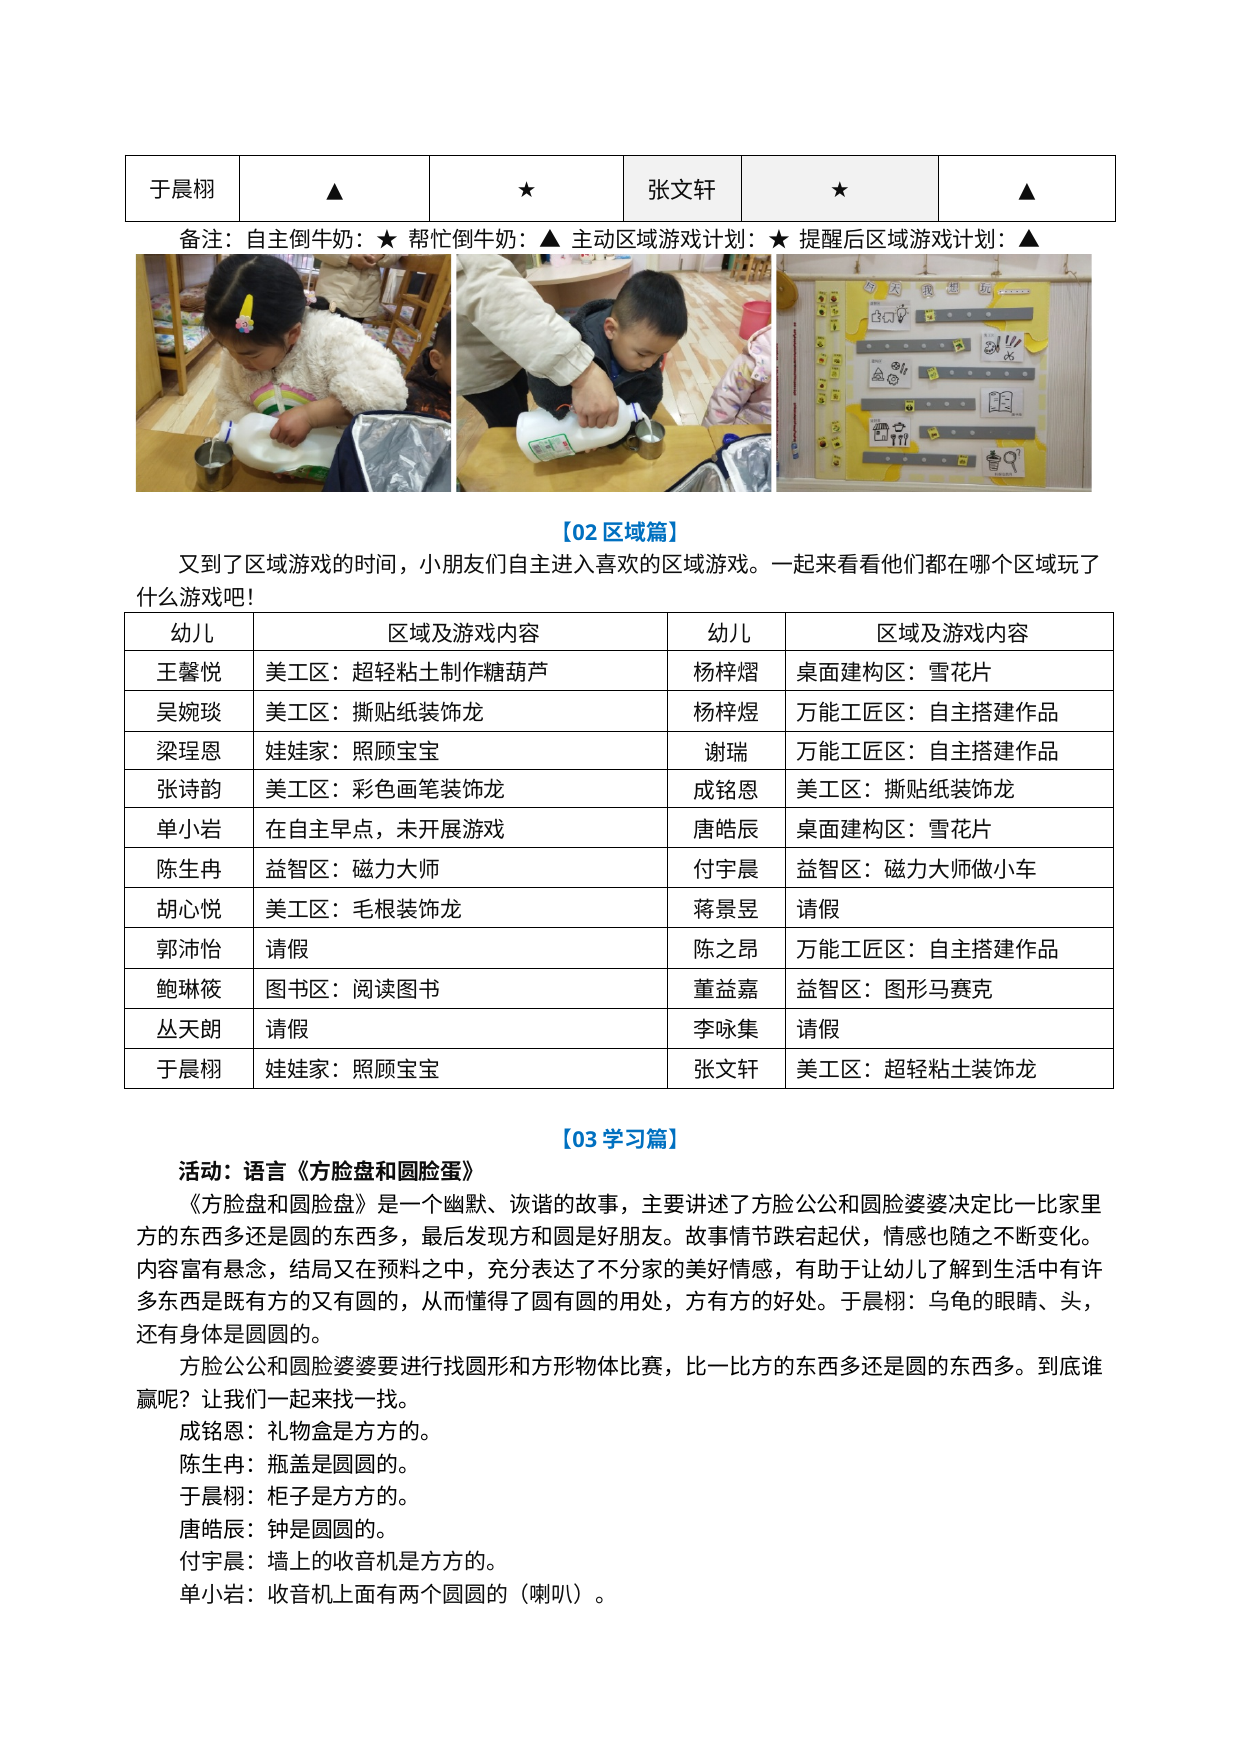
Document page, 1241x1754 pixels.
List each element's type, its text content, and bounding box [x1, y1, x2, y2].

table_cell 益智区：磁力大师做小车 [786, 848, 1113, 887]
table_cell 张文轩 [624, 156, 741, 221]
table_cell 益智区：图形马赛克 [786, 969, 1113, 1007]
table_cell 单小岩 [125, 808, 253, 847]
table_cell 美工区：毛根装饰龙 [254, 888, 667, 927]
table_cell 万能工匠区：自主搭建作品 [786, 691, 1113, 731]
text 《方脸盘和圆脸盘》是一个幽默、诙谐的故事，主要讲述了方脸公公和圆脸婆婆决定比一比家里方的东西多还是圆的东西多，最后发现方和圆是好朋友。故事情节跌宕起伏，情感也随之不断变化。内容富有悬念，结局又在预料之中，充分表达了不分家的美好情感，有助于让幼儿了解到生活中有许多东西是既有方的又有圆的，从而懂得了圆有圆的用处，方有方的好处。于晨栩：乌龟的眼睛、头，还有身体是圆圆的。 [136, 1283, 1104, 1349]
table_cell 杨梓煜 [668, 691, 785, 731]
table_cell 万能工匠区：自主搭建作品 [786, 928, 1113, 967]
table_cell 蒋景昱 [668, 888, 785, 927]
table_cell 于晨栩 [125, 1049, 253, 1088]
text 方脸公公和圆脸婆婆要进行找圆形和方形物体比赛，比一比方的东西多还是圆的东西多。到底谁赢呢？让我们一起来找一找。 [136, 1349, 1104, 1414]
text 唐皓辰：钟是圆圆的。 [136, 1511, 1104, 1544]
table_header 幼儿 [668, 613, 785, 650]
text 陈生冉：瓶盖是圆圆的。 [136, 1446, 1104, 1479]
table_cell 在自主早点，未开展游戏 [254, 808, 667, 847]
table_cell 成铭恩 [668, 770, 785, 807]
table_cell 陈之昂 [668, 928, 785, 967]
table_cell 鲍琳筱 [125, 969, 253, 1007]
table_cell ▲ [939, 156, 1115, 221]
table_cell 李咏集 [668, 1009, 785, 1048]
table_cell 梁珵恩 [125, 732, 253, 769]
table_cell 美工区：彩色画笔装饰龙 [254, 770, 667, 807]
table_cell ▲ [240, 156, 429, 221]
text 付宇晨：墙上的收音机是方方的。 [136, 1544, 1104, 1576]
table_cell 美工区：撕贴纸装饰龙 [254, 691, 667, 731]
text 于晨栩：柜子是方方的。 [136, 1479, 1104, 1511]
table_cell ★ [742, 156, 938, 221]
table_cell 娃娃家：照顾宝宝 [254, 732, 667, 769]
table_header 区域及游戏内容 [786, 613, 1113, 650]
table_cell 请假 [786, 1009, 1113, 1048]
table_cell 于晨栩 [126, 156, 239, 221]
table_cell 娃娃家：照顾宝宝 [254, 1049, 667, 1088]
table_cell 益智区：磁力大师 [254, 848, 667, 887]
text 备注：自主倒牛奶：★ 帮忙倒牛奶：▲ 主动区域游戏计划：★ 提醒后区域游戏计划：▲ [136, 222, 1104, 254]
table_cell 吴婉琰 [125, 691, 253, 731]
table_cell 万能工匠区：自主搭建作品 [786, 732, 1113, 769]
text 【03 学习篇】 [136, 1121, 1104, 1154]
table_cell 付宇晨 [668, 848, 785, 887]
table_cell 张诗韵 [125, 770, 253, 807]
table_cell 陈生冉 [125, 848, 253, 887]
text 活动：语言《方脸盘和圆脸蛋》 [136, 1154, 1104, 1186]
table_header 区域及游戏内容 [254, 613, 667, 650]
picture [456, 254, 772, 492]
text 成铭恩：礼物盒是方方的。 [136, 1414, 1104, 1446]
table_cell 胡心悦 [125, 888, 253, 927]
table_cell 桌面建构区：雪花片 [786, 651, 1113, 690]
table_header 幼儿 [125, 613, 253, 650]
text 《方脸盘和圆脸盘》是一个幽默、诙谐的故事，主要讲述了方脸公公和圆脸婆婆决定比一比家里方的东西多还是圆的东西多，最后发现方和圆是好朋友。故事情节跌宕起伏，情感也随之不断变化。内容富有悬念，结局又在预料之中，充分表达了不分家的美好情感，有助于让幼儿了解到生活中有许多东西是既有方的又有圆的，从而懂得了圆有圆的用处，方有方的好处。于晨栩：乌龟的眼睛、头，还有身体是圆圆的。 [136, 1186, 1104, 1219]
table_cell ★ [430, 156, 623, 221]
table_cell 丛天朗 [125, 1009, 253, 1048]
table_cell 请假 [254, 928, 667, 967]
table_cell 谢瑞 [668, 732, 785, 769]
table_cell 杨梓熠 [668, 651, 785, 690]
table_cell 请假 [254, 1009, 667, 1048]
table_cell 桌面建构区：雪花片 [786, 808, 1113, 847]
table_cell 郭沛怡 [125, 928, 253, 967]
text 【02 区域篇】 [136, 514, 1104, 547]
table_cell 美工区：超轻粘土装饰龙 [786, 1049, 1113, 1088]
table_cell 唐皓辰 [668, 808, 785, 847]
picture [776, 254, 1092, 492]
table_cell 张文轩 [668, 1049, 785, 1088]
text 又到了区域游戏的时间，小朋友们自主进入喜欢的区域游戏。一起来看看他们都在哪个区域玩了什么游戏吧！ [136, 547, 1104, 612]
table_cell 董益嘉 [668, 969, 785, 1007]
table_cell 王馨悦 [125, 651, 253, 690]
picture [135, 254, 452, 492]
table_cell 美工区：撕贴纸装饰龙 [786, 770, 1113, 807]
table_cell 请假 [786, 888, 1113, 927]
text 单小岩：收音机上面有两个圆圆的（喇叭）。 [136, 1576, 1104, 1609]
table_cell 图书区：阅读图书 [254, 969, 667, 1007]
table_cell 美工区：超轻粘土制作糖葫芦 [254, 651, 667, 690]
